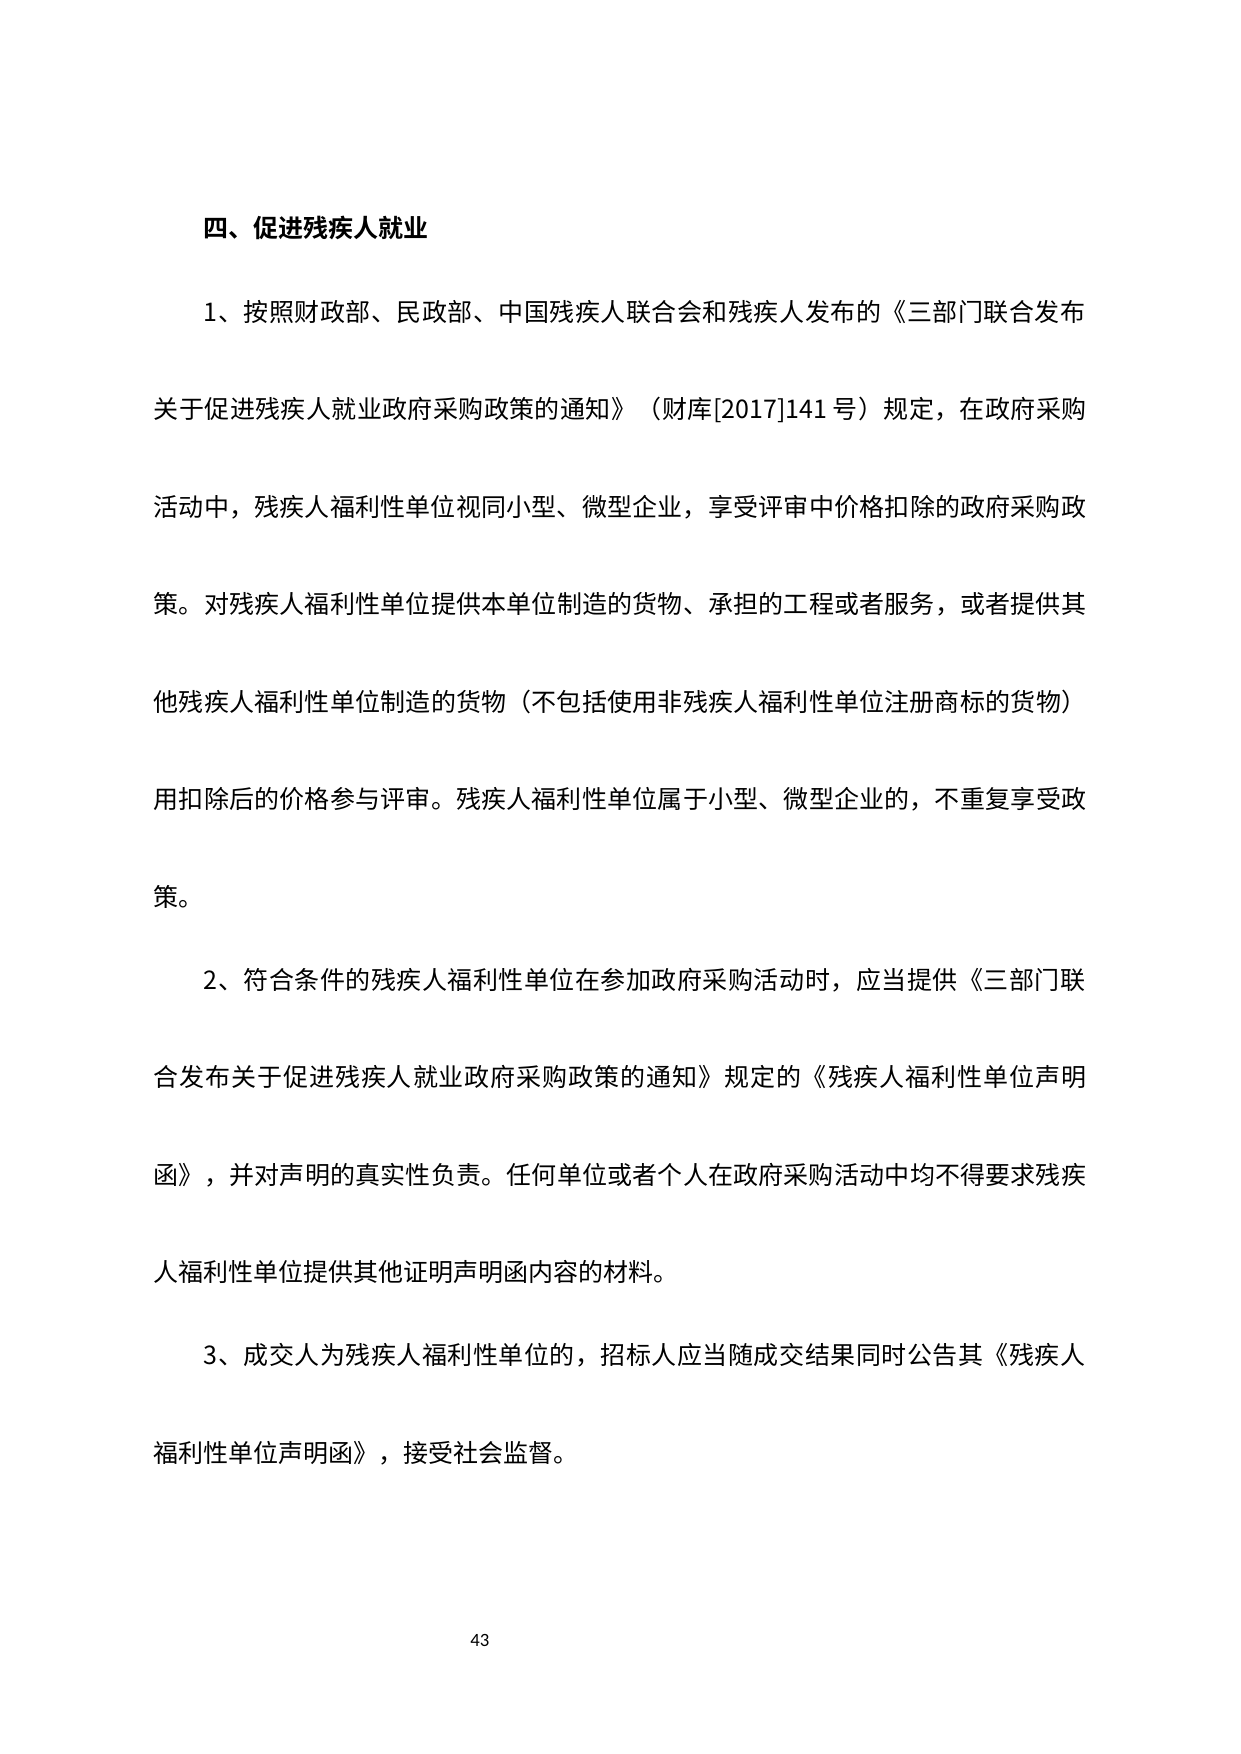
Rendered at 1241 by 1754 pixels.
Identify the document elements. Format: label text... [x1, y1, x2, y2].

text 2、符合条件的残疾人福利性单位在参加政府采购活动时，应当提供《三部门联合发布关于促进残疾人就业政府采购政策的通知》规定的《残疾人福利性单位声明函》，并对声明的真实性负责。任何单位或者个人在政府采购活动中均不得要求残疾人福利性单位提供其他证明声明函内容的材料。 [153, 946, 1087, 1303]
text 1、按照财政部、民政部、中国残疾人联合会和残疾人发布的《三部门联合发布关于促进残疾人就业政府采购政策的通知》（财库[2017]141号）规定，在政府采购活动中，残疾人福利性单位视同小型、微型企业，享受评审中价格扣除的政府采购政策。对残疾人福利性单位提供本单位制造的货物、承担的工程或者服务，或者提供其他残疾人福利性单位制造的货物（不包括使用非残疾人福利性单位注册商标的货物）用扣除后的价格参与评审。残疾人福利性单位属于小型、微型企业的，不重复享受政策。 [153, 278, 1087, 928]
text 3、成交人为残疾人福利性单位的，招标人应当随成交结果同时公告其《残疾人福利性单位声明函》，接受社会监督。 [153, 1321, 1087, 1484]
text 四、促进残疾人就业 [153, 194, 1087, 259]
